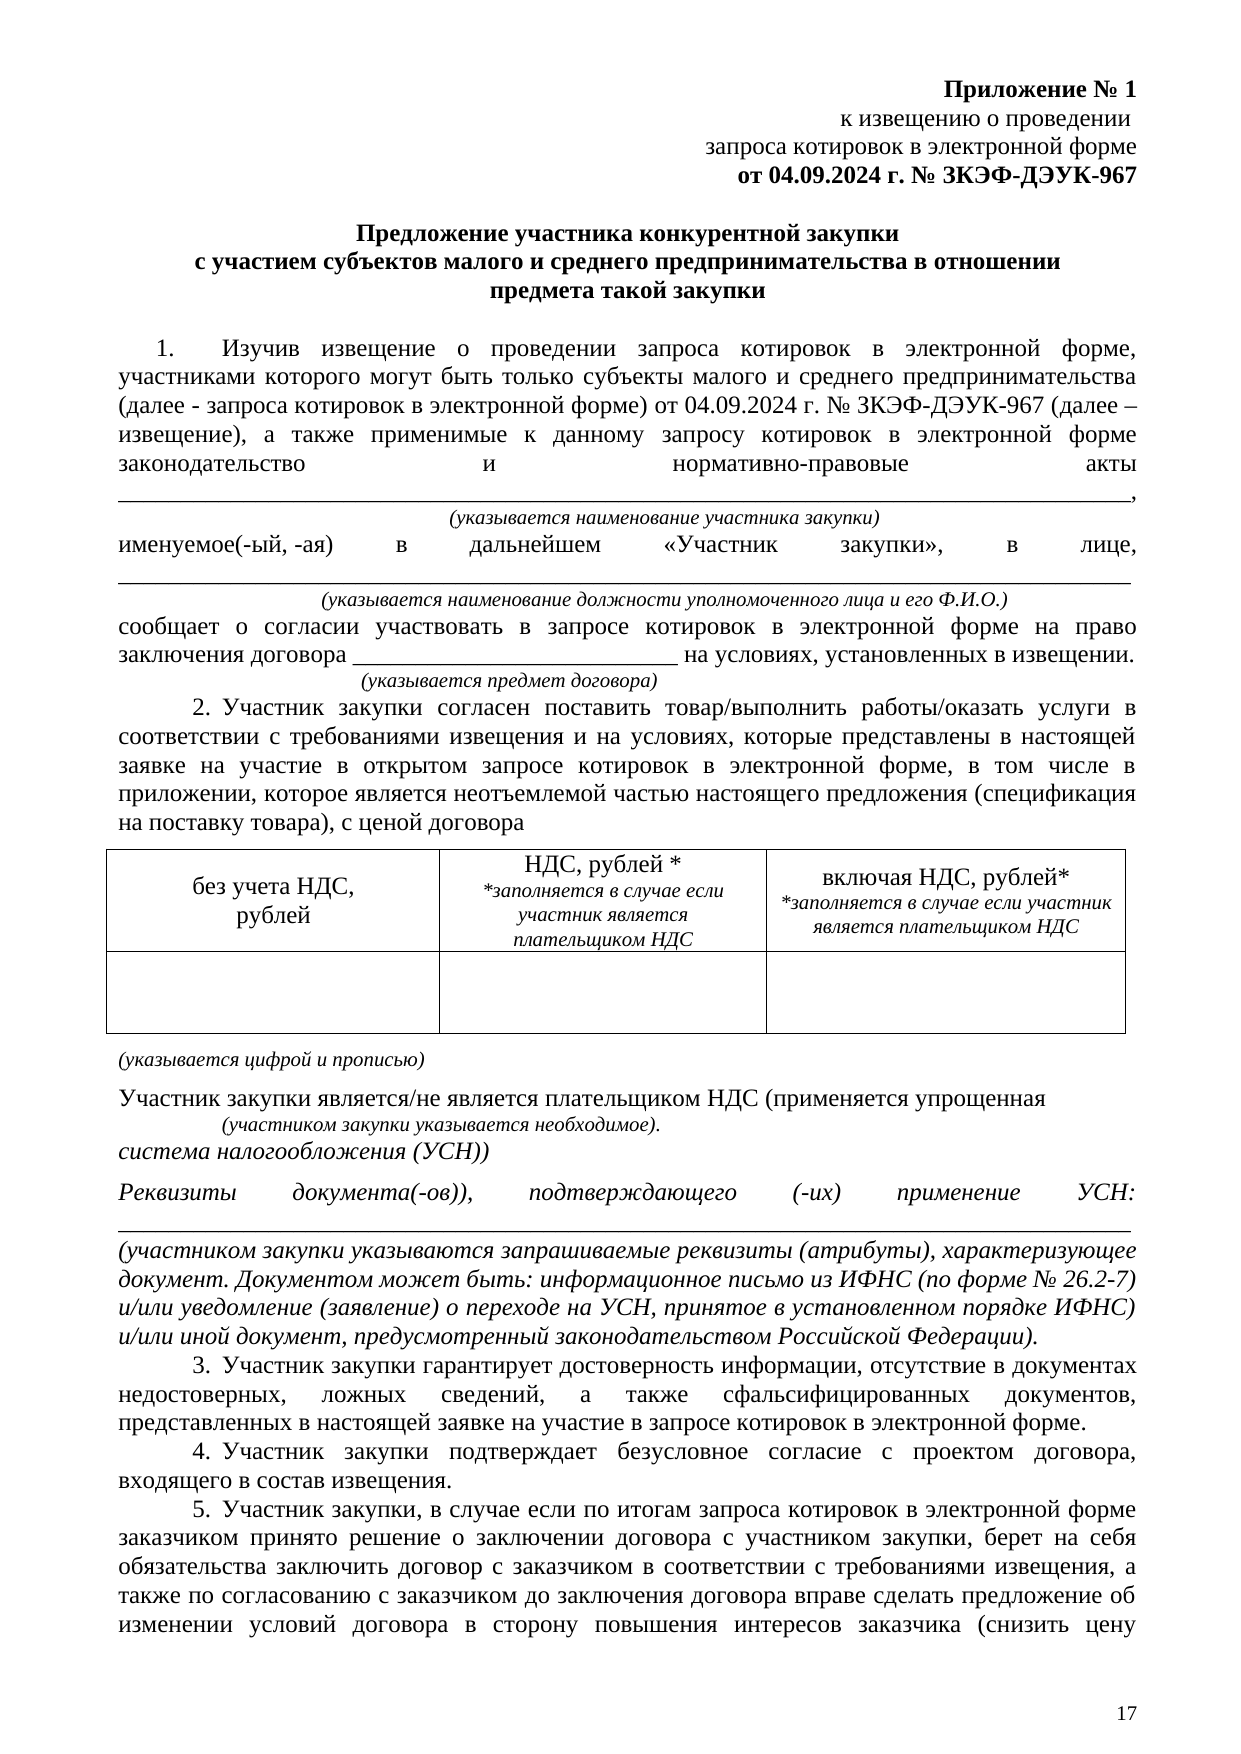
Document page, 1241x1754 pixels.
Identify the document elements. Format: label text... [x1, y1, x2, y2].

text (указывается цифрой и прописью) [118, 1047, 1137, 1071]
list Участник закупки согласен поставить товар/выполнить работы/оказать услуги в соответствии с требованиями извещения и на условиях, которые представлены в настоящей заявке на участие в открытом запросе котировок в электронной форме, в том числе в приложении, которое является неотъемлемой частью настоящего предложения (спецификация на поставку товара), с ценой договора [118, 692, 1137, 836]
text именуемое(-ый, -ая) в дальнейшем «Участник закупки», в лице, _________________________________________________________________________________ [118, 529, 1137, 587]
text Приложение № 1 [118, 74, 1137, 103]
text к извещению о проведении запроса котировок в электронной форме [620, 103, 1137, 160]
list Участник закупки подтверждает безусловное согласие с проектом договора, входящего в состав извещения. [118, 1436, 1137, 1494]
table_cell [107, 952, 439, 1033]
table_header НДС, рублей * *заполняется в случае если участник является плательщиком НДС [440, 850, 766, 951]
text (участником закупки указывается необходимое). [118, 1112, 1137, 1136]
table_header включая НДС, рублей* *заполняется в случае если участник является плательщиком НДС [767, 850, 1125, 951]
table_cell [440, 952, 766, 1033]
list Изучив извещение о проведении запроса котировок в электронной форме, участниками которого могут быть только субъекты малого и среднего предпринимательства (далее - запроса котировок в электронной форме) от 04.09.2024 г. № ЗКЭФ-ДЭУК-967 (далее – извещение), а также применимые к данному запросу котировок в электронной форме законодательство и нормативно-правовые акты _________________________________________________________________________________, [118, 333, 1137, 505]
text Участник закупки является/не является плательщиком НДС (применяется упрощенная [118, 1083, 1137, 1112]
text сообщает о согласии участвовать в запросе котировок в электронной форме на право заключения договора __________________________ на условиях, установленных в извещении. [118, 611, 1137, 668]
text (указывается наименование должности уполномоченного лица и его Ф.И.О.) [118, 587, 1137, 611]
list Участник закупки гарантирует достоверность информации, отсутствие в документах недостоверных, ложных сведений, а также сфальсифицированных документов, представленных в настоящей заявке на участие в запросе котировок в электронной форме. [118, 1350, 1137, 1436]
table_cell [767, 952, 1125, 1033]
text Реквизиты документа(-ов)), подтверждающего (-их) применение УСН: _________________________________________________________________________________ (участником закупки указываются запрашиваемые реквизиты (атрибуты), характеризующее документ. Документом может быть: информационное письмо из ИФНС (по форме № 26.2-7) и/или уведомление (заявление) о переходе на УСН, принятое в установленном порядке ИФНС) и/или иной документ, предусмотренный законодательством Российской Федерации). [118, 1177, 1137, 1350]
text система налогообложения (УСН)) [118, 1136, 1137, 1165]
text от 04.09.2024 г. № ЗКЭФ-ДЭУК-967 [118, 160, 1137, 189]
text (указывается наименование участника закупки) [118, 505, 1137, 529]
table_header без учета НДС, рублей [107, 850, 439, 951]
text Предложение участника конкурентной закупки с участием субъектов малого и среднего предпринимательства в отношении предмета такой закупки [118, 218, 1137, 304]
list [118, 1494, 1137, 1637]
text (указывается предмет договора) [118, 668, 1137, 692]
